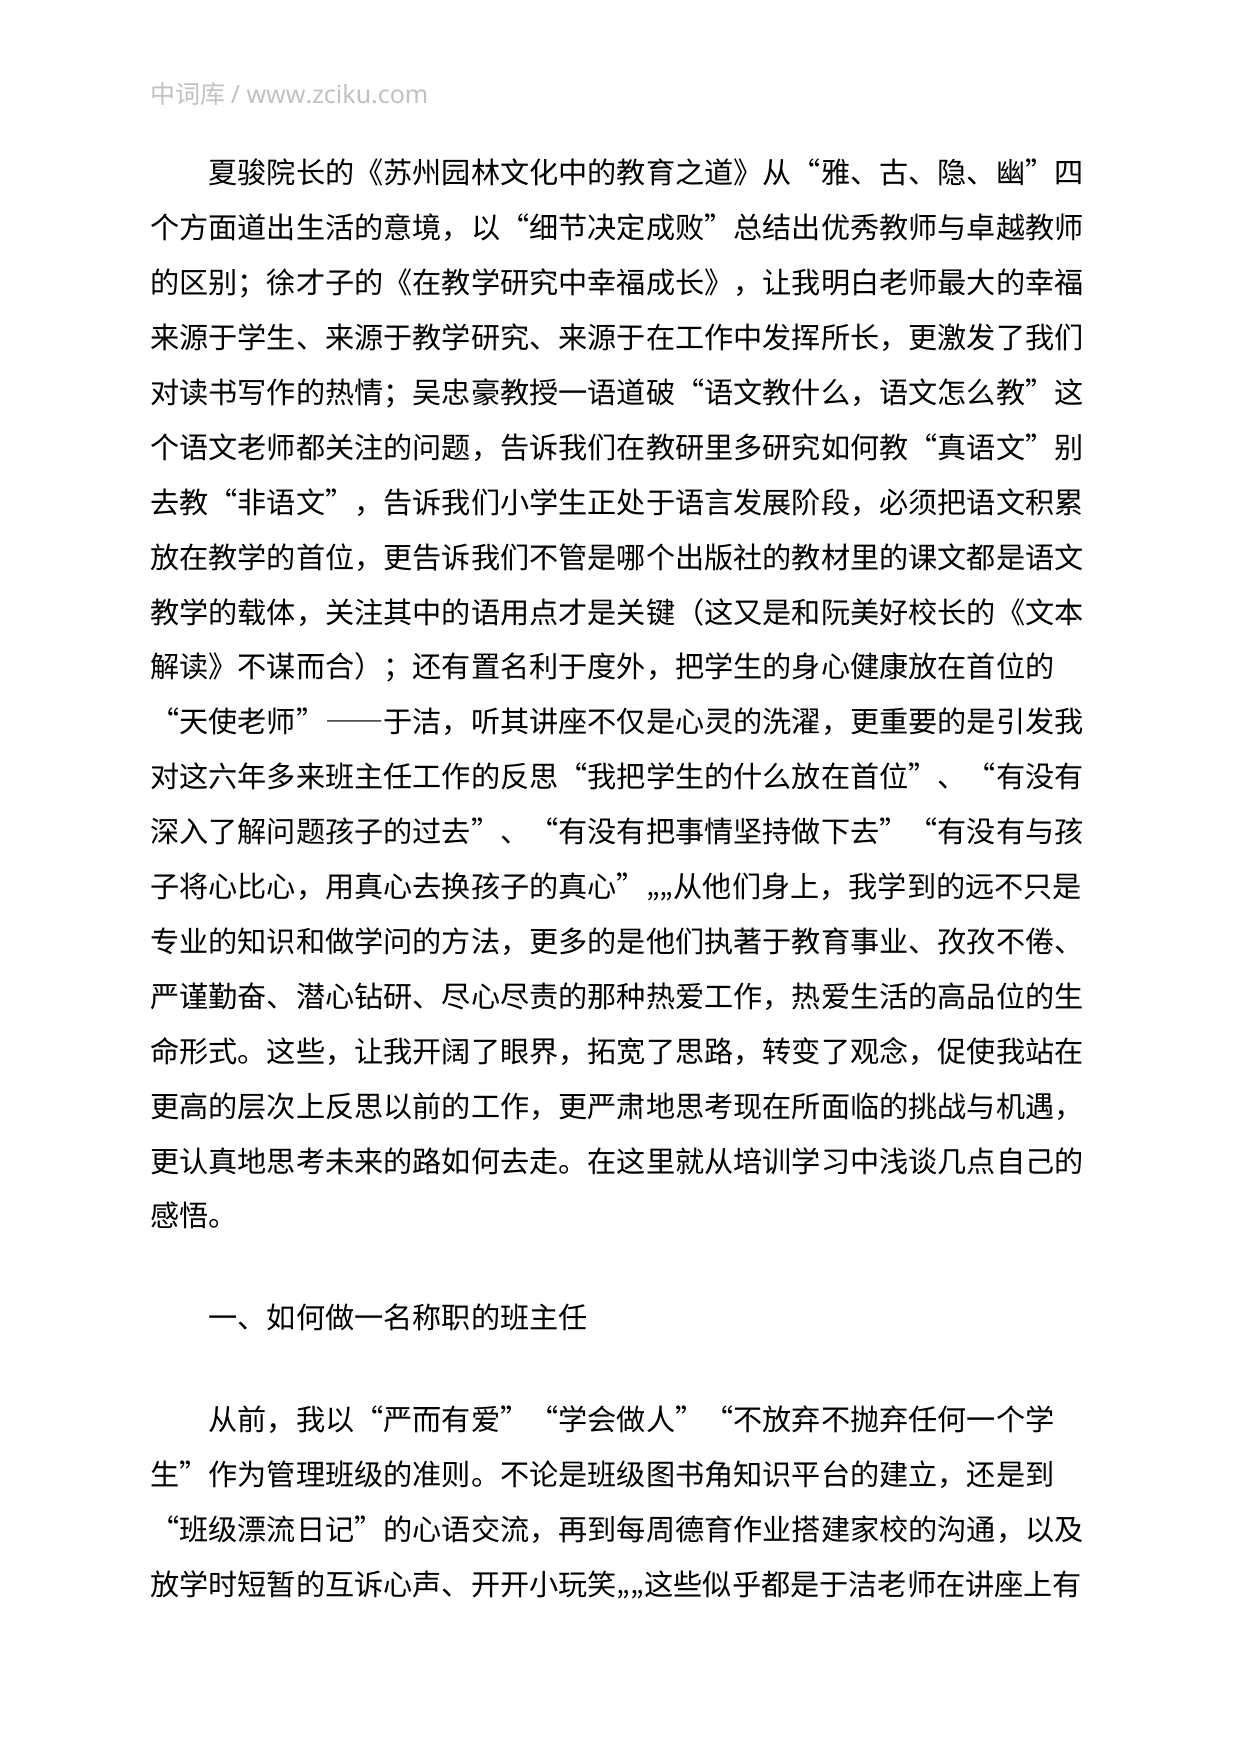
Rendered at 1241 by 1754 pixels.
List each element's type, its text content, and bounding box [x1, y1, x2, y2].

text 一、如何做一名称职的班主任 [150, 1295, 1090, 1337]
text 夏骏院长的《苏州园林文化中的教育之道》从“雅、古、隐、幽”四个方面道出生活的意境，以“细节决定成败”总结出优秀教师与卓越教师的区别；徐才子的《在教学研究中幸福成长》，让我明白老师最大的幸福来源于学生、来源于教学研究、来源于在工作中发挥所长，更激发了我们对读书写作的热情；吴忠豪教授一语道破“语文教什么，语文怎么教”这个语文老师都关注的问题，告诉我们在教研里多研究如何教“真语文”别去教“非语文”，告诉我们小学生正处于语言发展阶段，必须把语文积累放在教学的首位，更告诉我们不管是哪个出版社的教材里的课文都是语文教学的载体，关注其中的语用点才是关键（这又是和阮美好校长的《文本解读》不谋而合）；还有置名利于度外，把学生的身心健康放在首位的“天使老师”——于洁，听其讲座不仅是心灵的洗濯，更重要的是引发我对这六年多来班主任工作的反思“我把学生的什么放在首位”、“有没有深入了解问题孩子的过去”、“有没有把事情坚持做下去”“有没有与孩子将心比心，用真心去换孩子的真心”„„从他们身上，我学到的远不只是专业的知识和做学问的方法，更多的是他们执著于教育事业、孜孜不倦、严谨勤奋、潜心钻研、尽心尽责的那种热爱工作，热爱生活的高品位的生命形式。这些，让我开阔了眼界，拓宽了思路，转变了观念，促使我站在更高的层次上反思以前的工作，更严肃地思考现在所面临的挑战与机遇，更认真地思考未来的路如何去走。在这里就从培训学习中浅谈几点自己的感悟。 [150, 150, 1090, 1235]
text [150, 1397, 1090, 1603]
